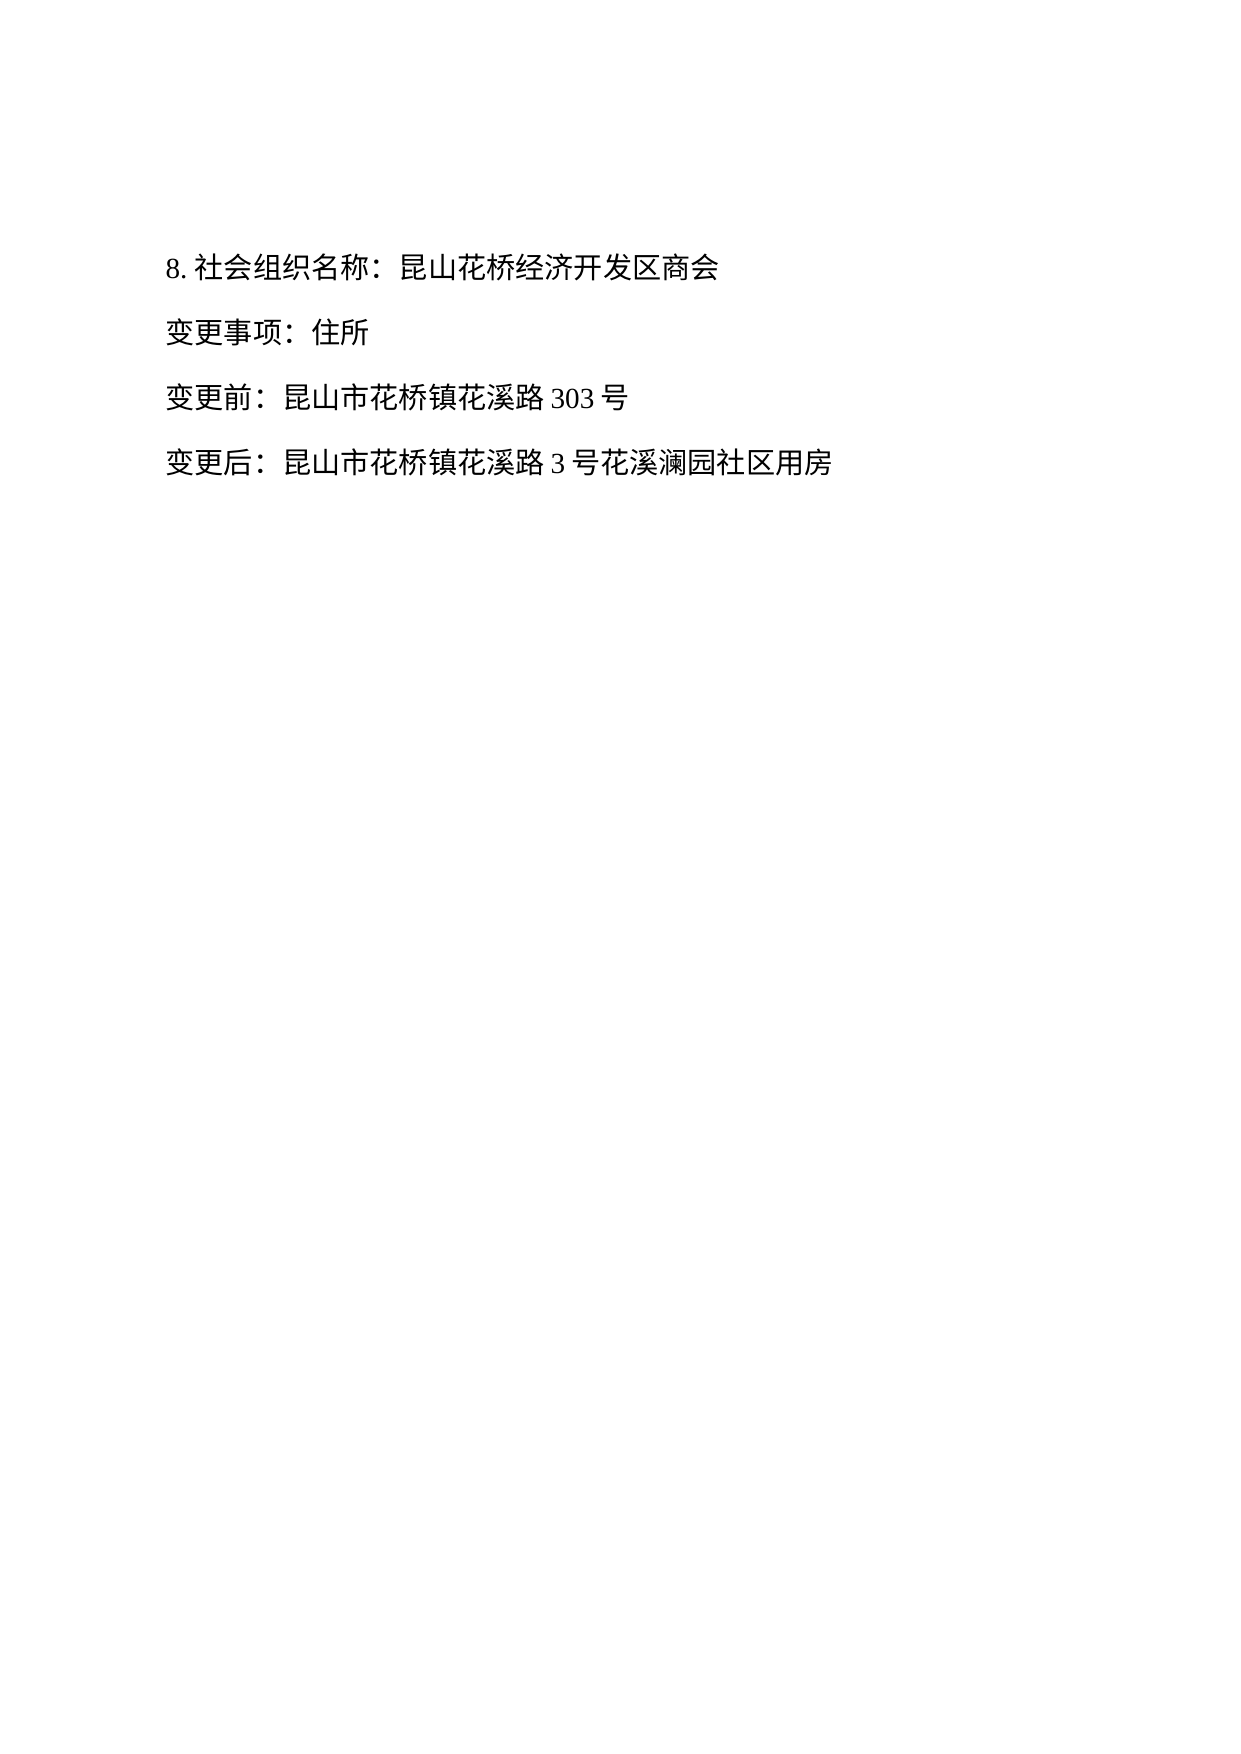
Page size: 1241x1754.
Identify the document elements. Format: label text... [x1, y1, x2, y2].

text 变更后：昆山市花桥镇花溪路3号花溪澜园社区用房 [165, 428, 1087, 493]
text 变更事项：住所 [165, 298, 1087, 363]
text 变更前：昆山市花桥镇花溪路303号 [165, 363, 1087, 428]
list 社会组织名称：昆山花桥经济开发区商会 [165, 233, 1087, 298]
